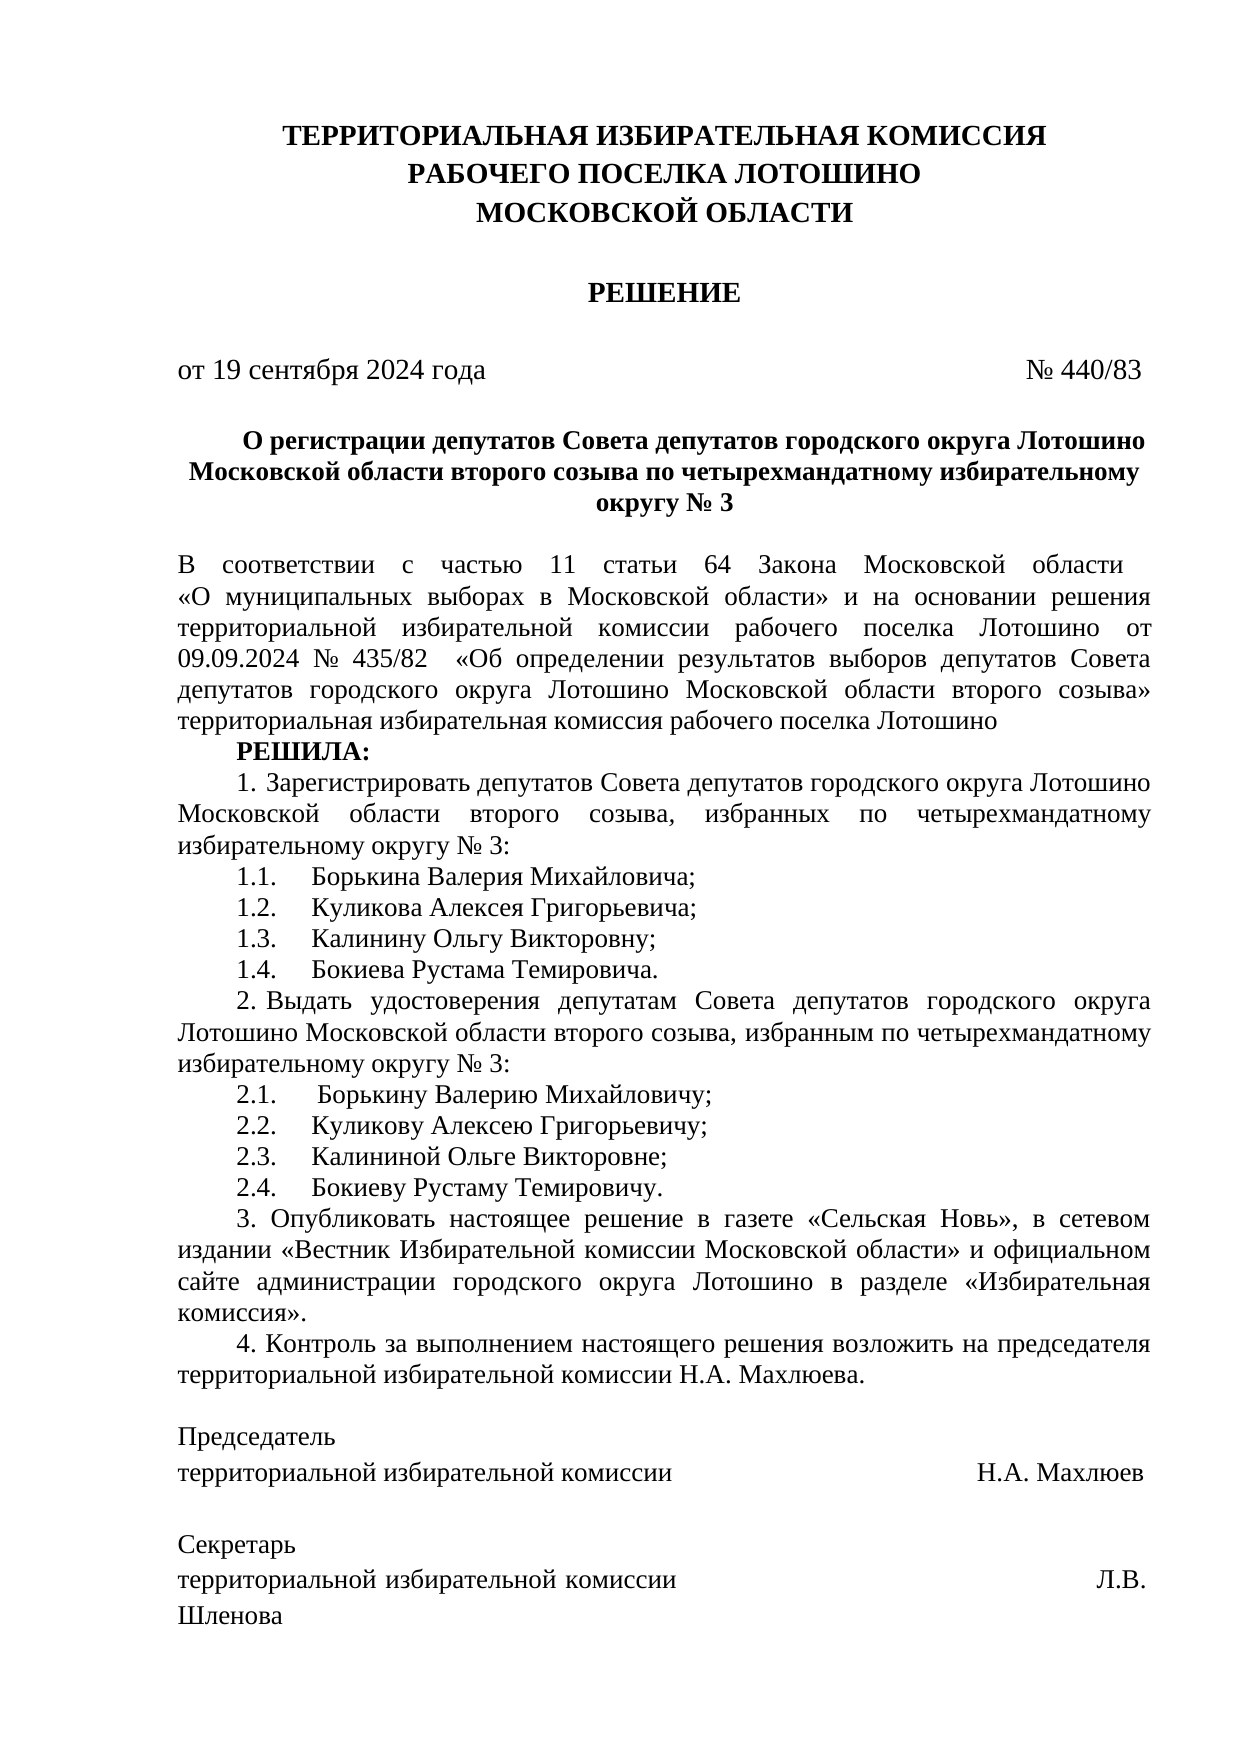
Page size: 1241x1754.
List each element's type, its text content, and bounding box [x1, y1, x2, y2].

text О регистрации депутатов Совета депутатов городского округа Лотошино Московской области второго созыва по четырехмандатному избирательному округу № 3 [177, 424, 1152, 517]
list Борькина Валерия Михайловича; [236, 860, 1152, 891]
list Бокиеву Рустаму Темировичу. [236, 1171, 1152, 1202]
text 4. Контроль за выполнением настоящего решения возложить на председателя территориальной избирательной комиссии Н.А. Махлюева. [177, 1327, 1152, 1389]
list Куликову Алексею Григорьевичу; [236, 1109, 1152, 1140]
text 3. Опубликовать настоящее решение в газете «Сельская Новь», в сетевом издании «Вестник Избирательной комиссии Московской области» и официальном сайте администрации городского округа Лотошино в разделе «Избирательная комиссия». [177, 1202, 1152, 1327]
list Куликова Алексея Григорьевича; [236, 891, 1152, 922]
text Секретарь [177, 1528, 1152, 1559]
text территориальной избирательной комиссии Л.В. Шленова [177, 1563, 1152, 1630]
list Борькину Валерию Михайловичу; [236, 1078, 1152, 1109]
list Калинину Ольгу Викторовну; [236, 922, 1152, 953]
text Председатель [177, 1421, 1152, 1452]
list Выдать удостоверения депутатам Совета депутатов городского округа Лотошино Московской области второго созыва, избранным по четырехмандатному избирательному округу № 3: [177, 984, 1152, 1078]
list Зарегистрировать депутатов Совета депутатов городского округа Лотошино Московской области второго созыва, избранных по четырехмандатному избирательному округу № 3: [177, 766, 1152, 860]
text территориальной избирательной комиссии Н.А. Махлюев [177, 1456, 1152, 1487]
text от 19 сентября 2024 года № 440/83 [177, 352, 1152, 385]
text РАБОЧЕГО ПОСЕЛКА ЛОТОШИНО [177, 157, 1152, 190]
text В соответствии с частью 11 статьи 64 Закона Московской области «О муниципальных выборах в Московской области» и на основании решения территориальной избирательной комиссии рабочего поселка Лотошино от 09.09.2024 № 435/82 «Об определении результатов выборов депутатов Совета депутатов городского округа Лотошино Московской области второго созыва» территориальная избирательная комиссия рабочего поселка Лотошино [177, 548, 1152, 735]
list Бокиева Рустама Темировича. [236, 953, 1152, 984]
text ТЕРРИТОРИАЛЬНАЯ ИЗБИРАТЕЛЬНАЯ КОМИССИЯ [177, 118, 1152, 152]
list Калининой Ольге Викторовне; [236, 1140, 1152, 1171]
text РЕШИЛА: [177, 735, 1152, 766]
text РЕШЕНИЕ [177, 275, 1152, 308]
subtitle МОСКОВСКОЙ ОБЛАСТИ [177, 195, 1152, 229]
